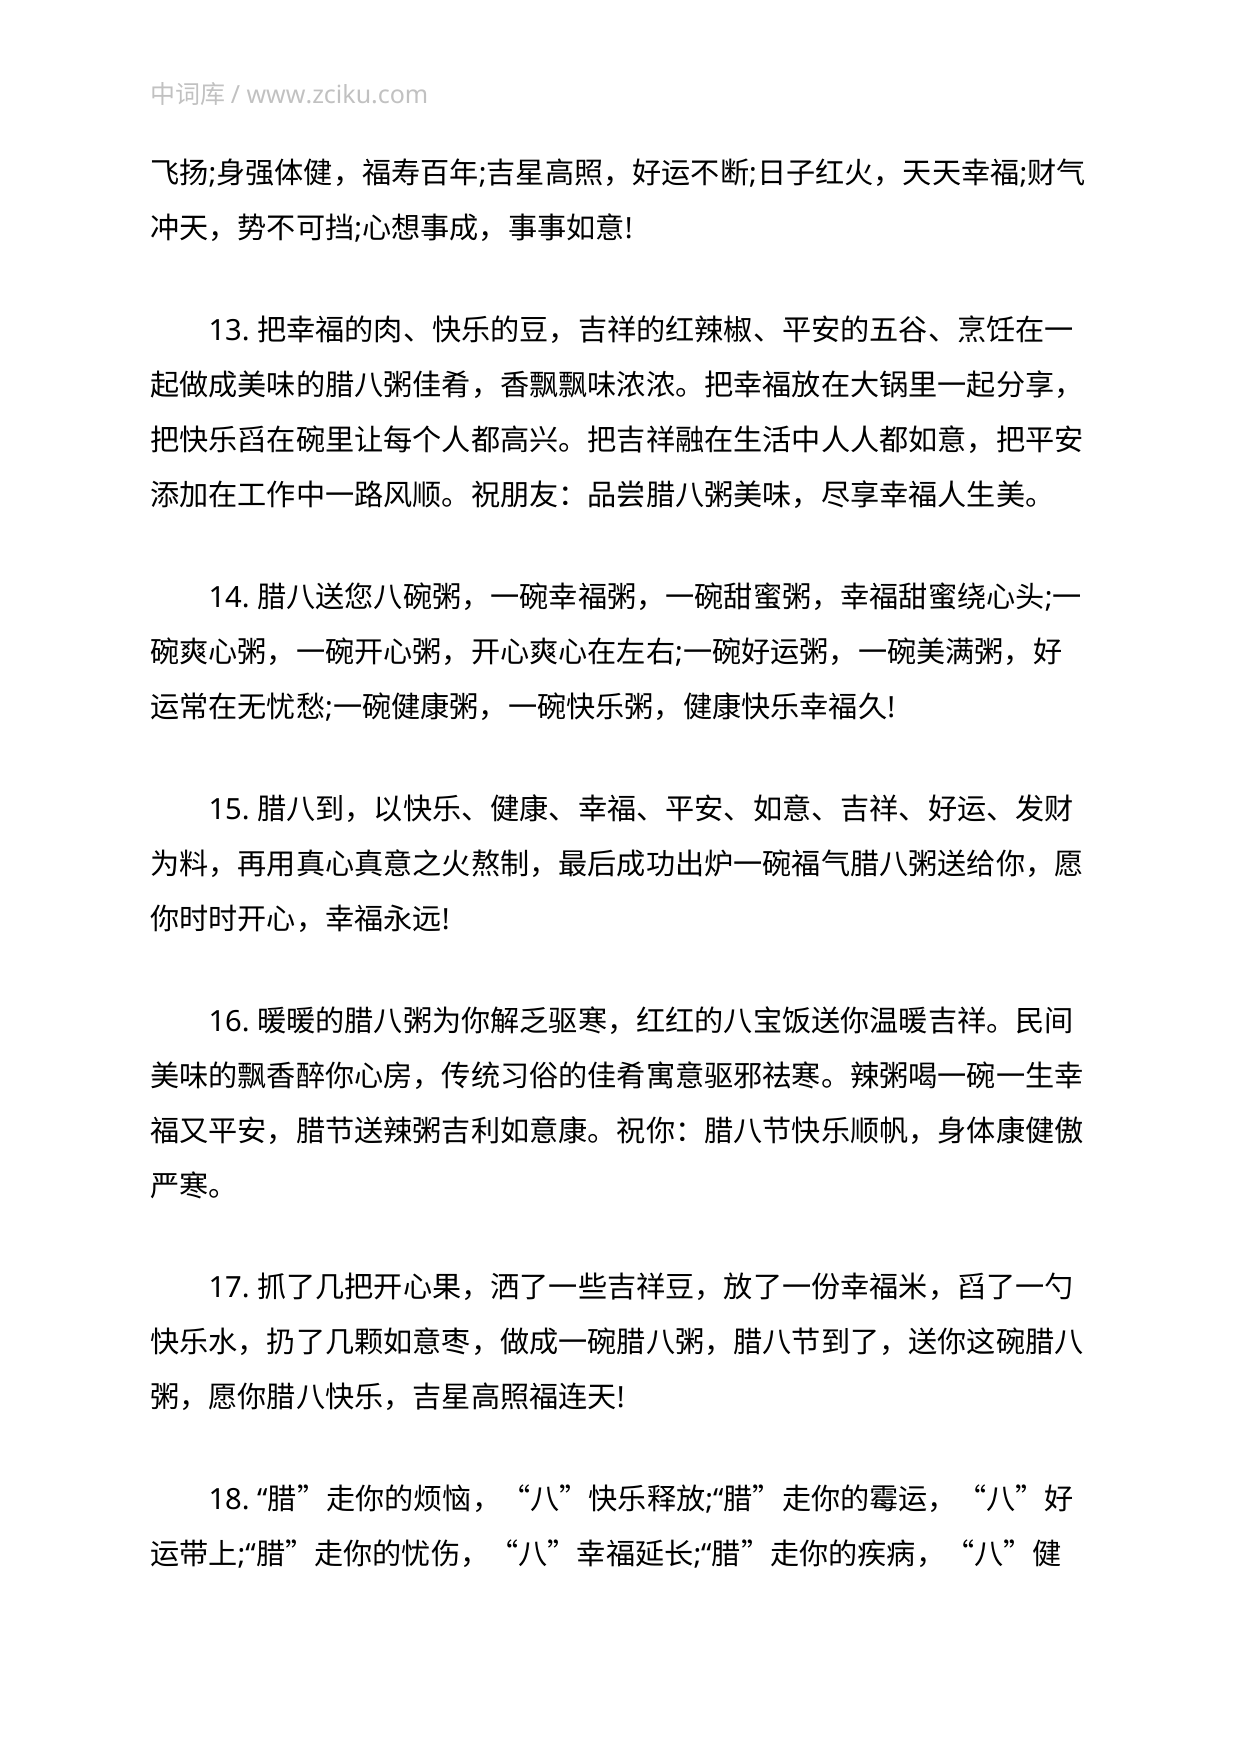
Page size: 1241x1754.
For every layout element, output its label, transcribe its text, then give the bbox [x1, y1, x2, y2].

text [150, 150, 1090, 247]
text 17. 抓了几把开心果，洒了一些吉祥豆，放了一份幸福米，舀了一勺快乐水，扔了几颗如意枣，做成一碗腊八粥，腊八节到了，送你这碗腊八粥，愿你腊八快乐，吉星高照福连天! [150, 1264, 1090, 1416]
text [150, 1476, 1090, 1573]
text 13. 把幸福的肉、快乐的豆，吉祥的红辣椒、平安的五谷、烹饪在一起做成美味的腊八粥佳肴，香飘飘味浓浓。把幸福放在大锅里一起分享，把快乐舀在碗里让每个人都高兴。把吉祥融在生活中人人都如意，把平安添加在工作中一路风顺。祝朋友：品尝腊八粥美味，尽享幸福人生美。 [150, 307, 1090, 514]
text 15. 腊八到，以快乐、健康、幸福、平安、如意、吉祥、好运、发财为料，再用真心真意之火熬制，最后成功出炉一碗福气腊八粥送给你，愿你时时开心，幸福永远! [150, 786, 1090, 938]
text 14. 腊八送您八碗粥，一碗幸福粥，一碗甜蜜粥，幸福甜蜜绕心头;一碗爽心粥，一碗开心粥，开心爽心在左右;一碗好运粥，一碗美满粥，好运常在无忧愁;一碗健康粥，一碗快乐粥，健康快乐幸福久! [150, 573, 1090, 726]
text 16. 暖暖的腊八粥为你解乏驱寒，红红的八宝饭送你温暖吉祥。民间美味的飘香醉你心房，传统习俗的佳肴寓意驱邪祛寒。辣粥喝一碗一生幸福又平安，腊节送辣粥吉利如意康。祝你：腊八节快乐顺帆，身体康健傲严寒。 [150, 997, 1090, 1204]
